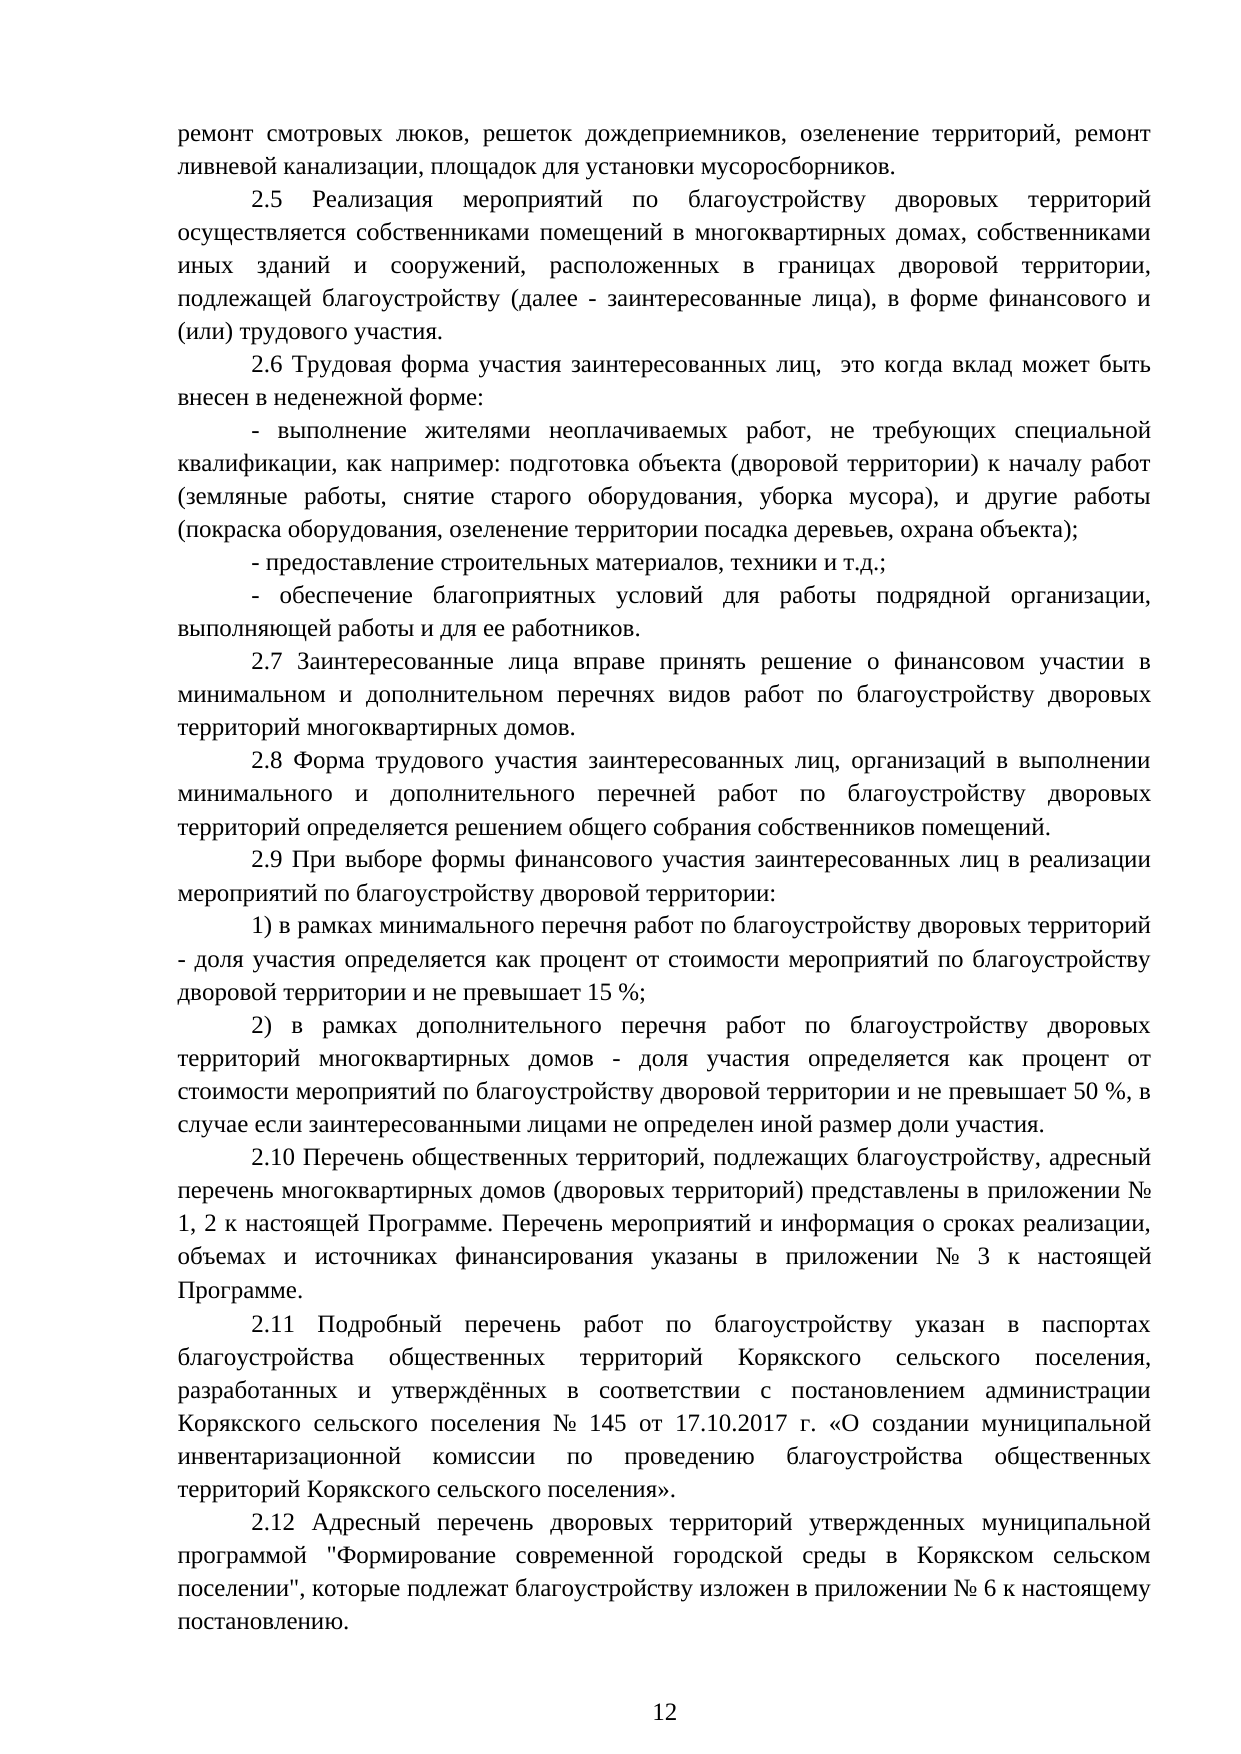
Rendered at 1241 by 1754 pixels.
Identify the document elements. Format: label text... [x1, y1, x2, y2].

text - выполнение жителями неоплачиваемых работ, не требующих специальной квалификации, как например: подготовка объекта (дворовой территории) к началу работ (земляные работы, снятие старого оборудования, уборка мусора), и другие работы (покраска оборудования, озеленение территории посадка деревьев, охрана объекта); [177, 415, 1152, 543]
text 2.6 Трудовая форма участия заинтересованных лиц, это когда вклад может быть внесен в неденежной форме: [177, 349, 1152, 411]
text 2.10 Перечень общественных территорий, подлежащих благоустройству, адресный перечень многоквартирных домов (дворовых территорий) представлены в приложении № 1, 2 к настоящей Программе. Перечень мероприятий и информация о сроках реализации, объемах и источниках финансирования указаны в приложении № 3 к настоящей Программе. [177, 1142, 1152, 1304]
text 2.5 Реализация мероприятий по благоустройству дворовых территорий осуществляется собственниками помещений в многоквартирных домах, собственниками иных зданий и сооружений, расположенных в границах дворовой территории, подлежащей благоустройству (далее - заинтересованные лица), в форме финансового и (или) трудового участия. [177, 184, 1152, 345]
text 2.9 При выборе формы финансового участия заинтересованных лиц в реализации мероприятий по благоустройству дворовой территории: [177, 844, 1152, 906]
text 2.8 Форма трудового участия заинтересованных лиц, организаций в выполнении минимального и дополнительного перечней работ по благоустройству дворовых территорий определяется решением общего собрания собственников помещений. [177, 746, 1152, 840]
text 2.7 Заинтересованные лица вправе принять решение о финансовом участии в минимальном и дополнительном перечнях видов работ по благоустройству дворовых территорий многоквартирных домов. [177, 646, 1152, 741]
text - обеспечение благоприятных условий для работы подрядной организации, выполняющей работы и для ее работников. [177, 580, 1152, 642]
text - предоставление строительных материалов, техники и т.д.; [177, 547, 1152, 576]
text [177, 118, 1152, 180]
text 2) в рамках дополнительного перечня работ по благоустройству дворовых территорий многоквартирных домов - доля участия определяется как процент от стоимости мероприятий по благоустройству дворовой территории и не превышает 50 %, в случае если заинтересованными лицами не определен иной размер доли участия. [177, 1010, 1152, 1137]
text 2.12 Адресный перечень дворовых территорий утвержденных муниципальной программой "Формирование современной городской среды в Корякском сельском поселении", которые подлежат благоустройству изложен в приложении № 6 к настоящему постановлению. [177, 1507, 1152, 1635]
text 2.11 Подробный перечень работ по благоустройству указан в паспортах благоустройства общественных территорий Корякского сельского поселения, разработанных и утверждённых в соответствии с постановлением администрации Корякского сельского поселения № 145 от 17.10.2017 г. «О создании муниципальной инвентаризационной комиссии по проведению благоустройства общественных территорий Корякского сельского поселения». [177, 1309, 1152, 1503]
text 1) в рамках минимального перечня работ по благоустройству дворовых территорий - доля участия определяется как процент от стоимости мероприятий по благоустройству дворовой территории и не превышает 15 %; [177, 911, 1152, 1005]
